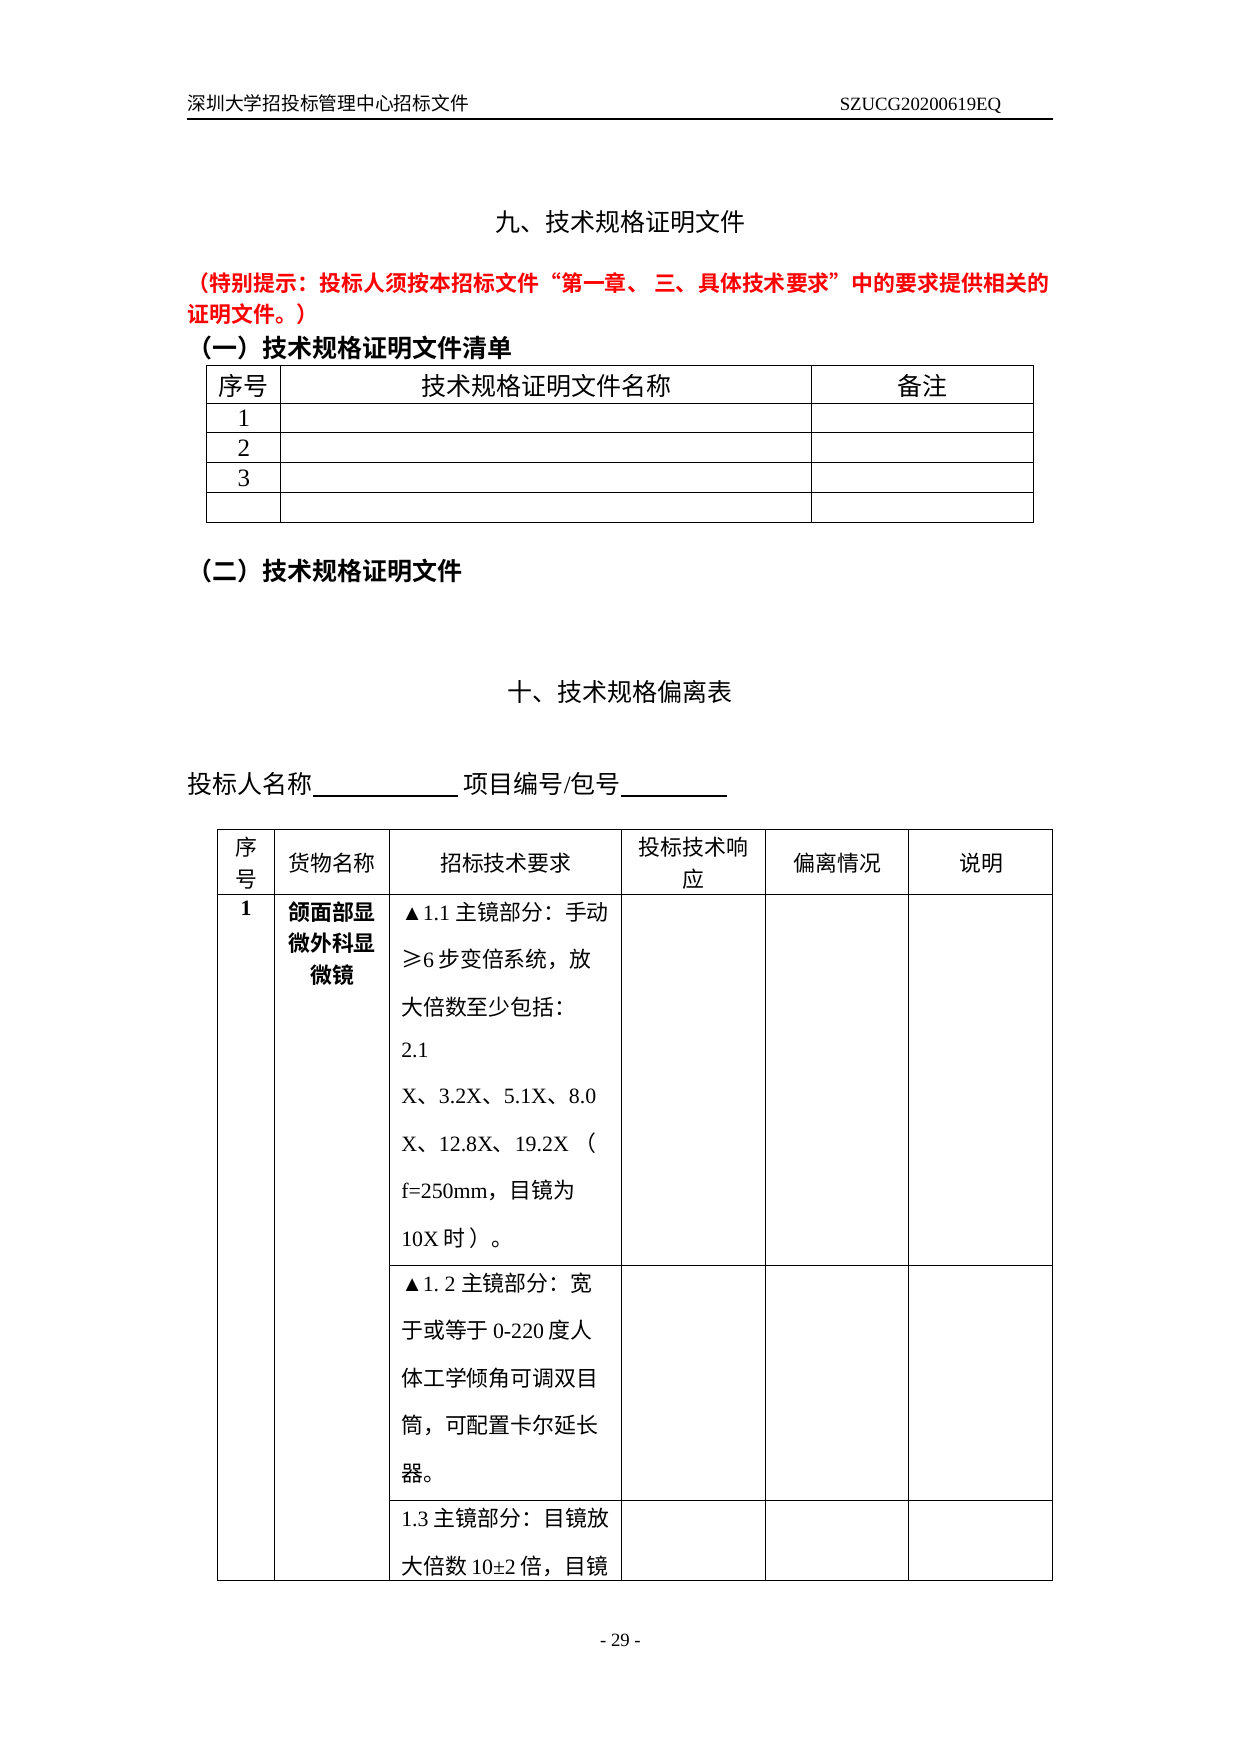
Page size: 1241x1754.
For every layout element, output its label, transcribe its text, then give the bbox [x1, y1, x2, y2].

table_header 投标技术响应 [622, 830, 765, 894]
table_cell ▲1.1 主镜部分：手动≥6步变倍系统，放大倍数至少包括：2.1X、3.2X、5.1X、8.0X、12.8X、19.2X （ f=250mm，目镜为10X时 ）。 [390, 895, 621, 1265]
table_cell [766, 1501, 908, 1580]
text （二）技术规格证明文件 [187, 551, 1053, 588]
table_cell 1 [207, 404, 280, 432]
table_cell 3 [207, 463, 280, 492]
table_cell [390, 1501, 621, 1580]
subtitle 九、技术规格证明文件 [187, 202, 1053, 238]
table_header 序号 [218, 830, 274, 894]
text （特别提示：投标人须按本招标文件“第一章、 三、具体技术要求”中的要求提供相关的证明文件。） [187, 266, 1053, 329]
table_cell [281, 463, 811, 492]
table_cell [281, 493, 811, 522]
table_header 货物名称 [275, 830, 389, 894]
table_cell [766, 895, 908, 1265]
table_cell [909, 1266, 1052, 1500]
table_header 技术规格证明文件名称 [281, 366, 811, 402]
text 投标人名称 项目编号/包号 [187, 764, 1053, 801]
table_cell 颌面部显微外科显微镜 [275, 895, 389, 1580]
table_cell [812, 433, 1033, 462]
table_cell [766, 1266, 908, 1500]
table_cell [909, 895, 1052, 1265]
table_cell [909, 1501, 1052, 1580]
table_cell ▲1. 2 主镜部分：宽于或等于0-220度人体工学倾角可调双目筒，可配置卡尔延长器。 [390, 1266, 621, 1500]
table_cell [622, 1266, 765, 1500]
table_header 备注 [812, 366, 1033, 402]
table_cell [207, 493, 280, 522]
table_header 说明 [909, 830, 1052, 894]
table_header 偏离情况 [766, 830, 908, 894]
table_cell 1 [218, 895, 274, 1580]
table_cell [622, 1501, 765, 1580]
table_cell [622, 895, 765, 1265]
table_cell [812, 463, 1033, 492]
table_cell [812, 404, 1033, 432]
table_cell [281, 433, 811, 462]
table_header 招标技术要求 [390, 830, 621, 894]
table_cell [281, 404, 811, 432]
table_header 序号 [207, 366, 280, 402]
table_cell [812, 493, 1033, 522]
text （一）技术规格证明文件清单 [187, 329, 1053, 365]
subtitle 十、技术规格偏离表 [187, 672, 1053, 708]
table_cell 2 [207, 433, 280, 462]
